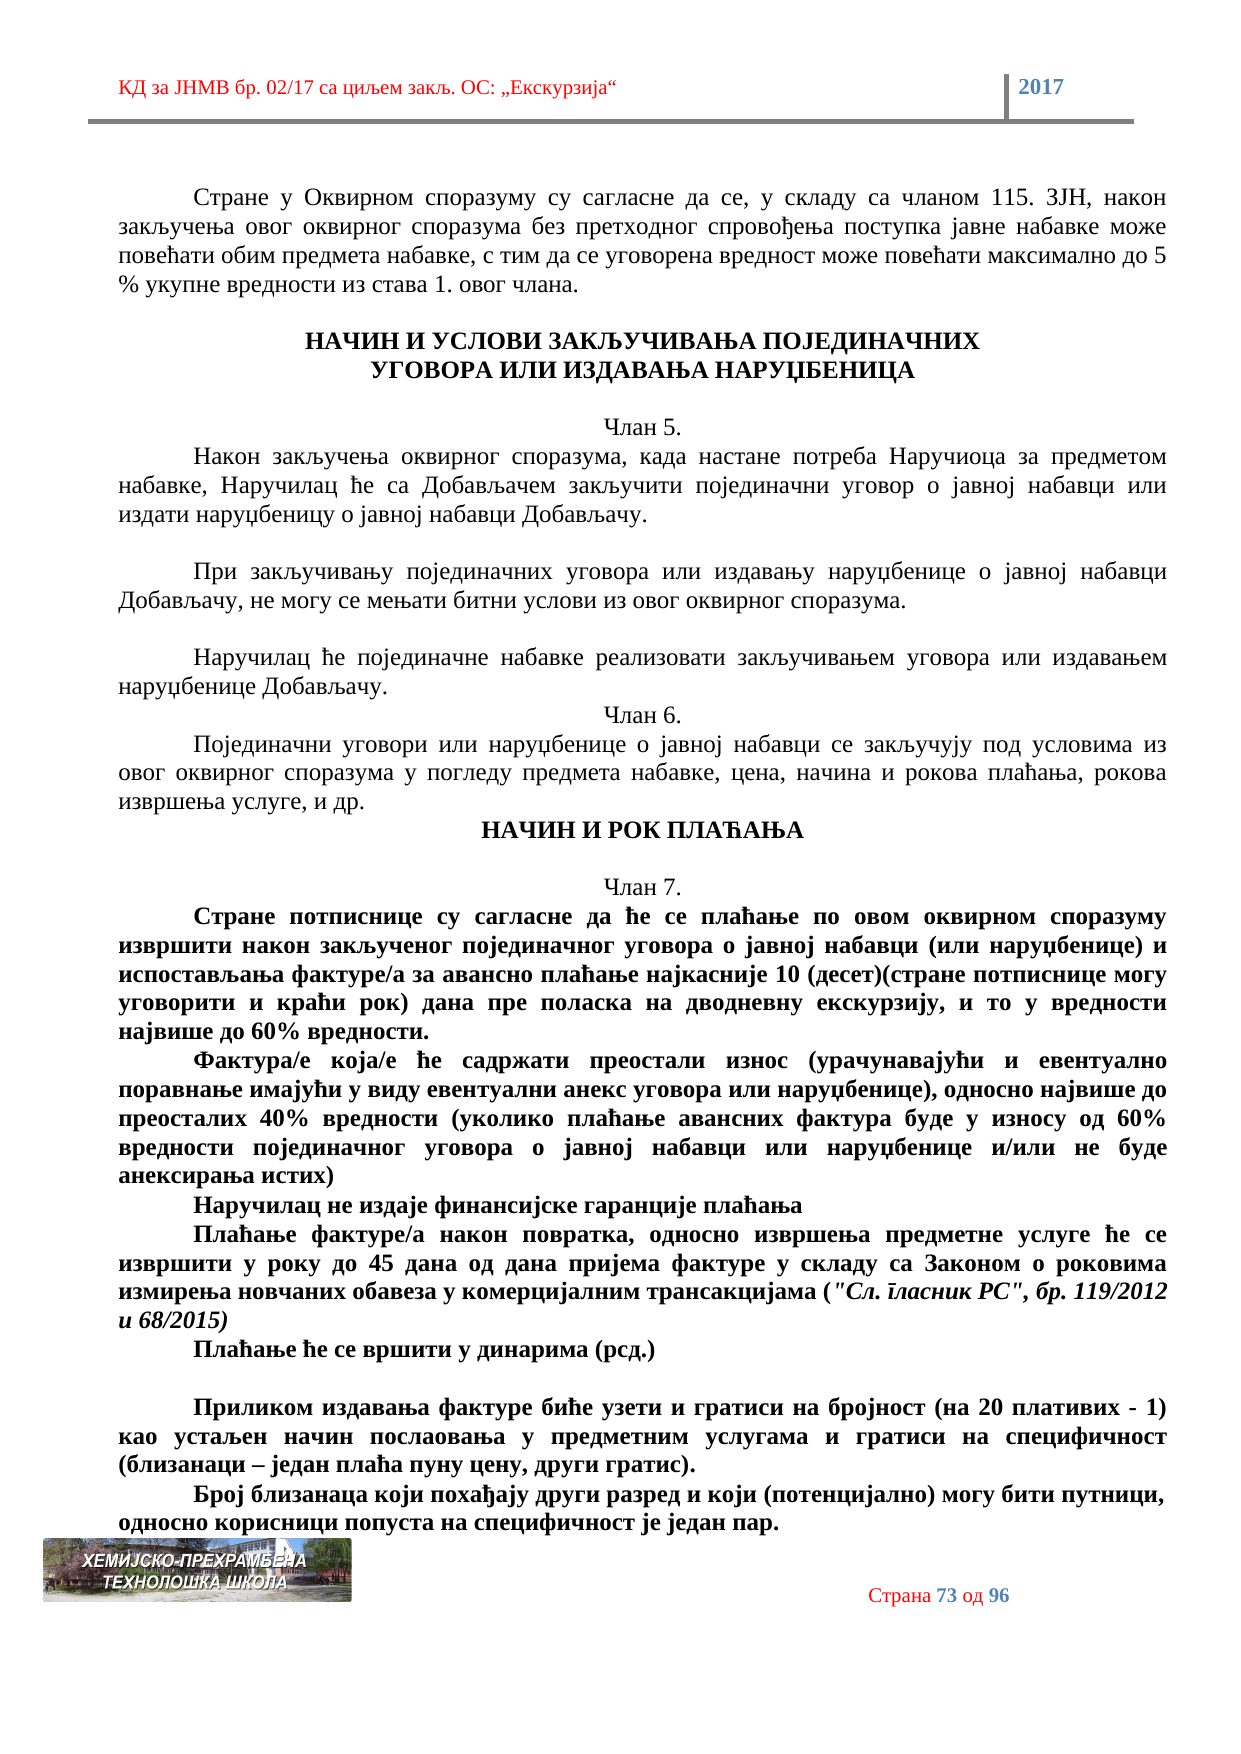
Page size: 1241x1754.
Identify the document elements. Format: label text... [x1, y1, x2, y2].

text УГОВОРА ИЛИ ИЗДАВАЊА НАРУЏБЕНИЦА [117, 355, 1168, 384]
text Након закључења оквирног споразума, када настане потреба Наручиоца за предметом набавке, Наручилац ће са Добављачем закључити појединачни уговор о јавној набавци или издати наруџбеницу о јавној набавци Добављачу. [118, 441, 1168, 527]
text Број близанаца који похађају други разред и који (потенцијално) могу бити путници, односно корисници попуста на специфичност је један пар. [118, 1479, 1165, 1536]
text Фактура/е која/е ће садржати преостали износ (урачунавајући и евентуално поравнање имајући у виду евентуални анекс уговора или наруџбенице), односно највише до преосталих 40% вредности (уколико плаћање авансних фактура буде у износу од 60% вредности појединачног уговора о јавној набавци или наруџбенице и/или не буде анексирања истих) [118, 1045, 1168, 1189]
text Наручилац ће појединачне набавке реализовати закључивањем уговора или издавањем наруџбенице Добављачу. [118, 642, 1168, 700]
text НАЧИН И УСЛОВИ ЗАКЉУЧИВАЊА ПОЈЕДИНАЧНИХ [117, 326, 1168, 355]
text При закључивању појединачних уговора или издавању наруџбенице о јавној набавци Добављачу, не могу се мењати битни услови из овог оквирног споразума. [118, 556, 1168, 614]
text Појединачни уговори или наруџбенице о јавној набавци се закључују под условима из овог оквирног споразума у погледу предмета набавке, цена, начина и рокова плаћања, рокова извршења услуге, и др. [118, 729, 1168, 815]
text Стране потписнице су сагласне да ће се плаћање по овом оквирном споразуму извршити након закљученог појединачног уговора о јавној набавци (или наруџбенице) и испостављања фактуре/а за авансно плаћање најкасније 10 (десет)(стране потписнице могу уговорити и краћи рок) дана пре поласка на дводневну екскурзију, и то у вредности највише до 60% вредности. [118, 901, 1168, 1045]
text Наручилац не издаје финансијске гаранције плаћања [118, 1190, 1168, 1218]
text Плаћање фактуре/а након повратка, односно извршења предметне услуге ће се извршити у року до 45 дана од дана пријема фактуре у складу са Законом о роковима измирења новчаних обавеза у комерцијалним трансакцијама ("Сл. гласник РС", бр. 119/2012 и 68/2015) [118, 1219, 1168, 1334]
text Приликом издавања фактуре биће узети и гратиси на бројност (на 20 плативих - 1) као устаљен начин послаовања у предметним услугама и гратиси на специфичност (близанаци – један плаћа пуну цену, други гратис). [118, 1392, 1168, 1478]
text Члан 7. [117, 872, 1168, 901]
text Стране у Оквирном споразуму су сагласне да се, у складу са чланом 115. ЗЈН, након закључења овог оквирног споразума без претходног спровођења поступка јавне набавке може повећати обим предмета набавке, с тим да се уговорена вредност може повећати максимално до 5 % укупне вредности из става 1. овог члана. [118, 182, 1168, 297]
text НАЧИН И РОК ПЛАЋАЊА [117, 815, 1168, 844]
picture [43, 1538, 352, 1602]
text Члан 6. [117, 700, 1168, 729]
text Плаћање ће се вршити у динарима (рсд.) [118, 1334, 1168, 1363]
text Члан 5. [117, 412, 1168, 441]
